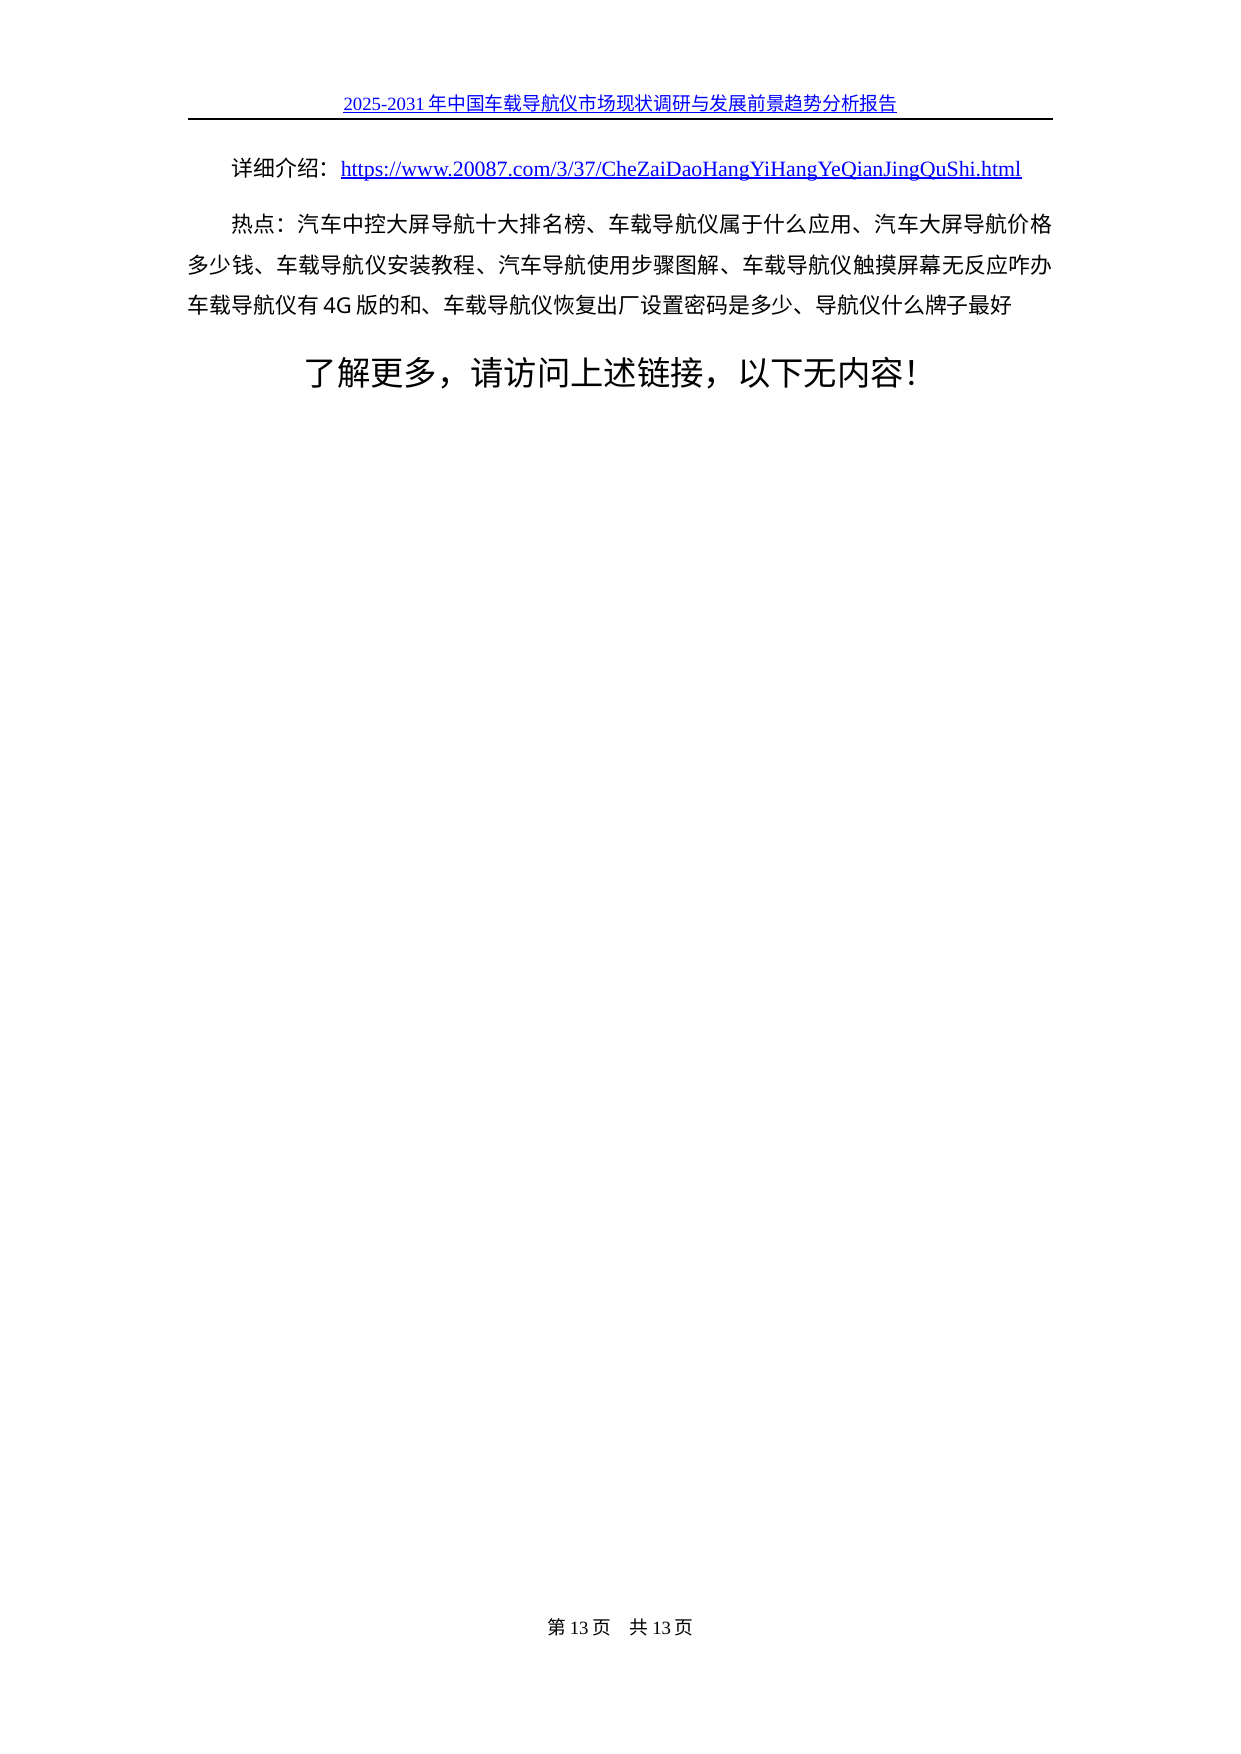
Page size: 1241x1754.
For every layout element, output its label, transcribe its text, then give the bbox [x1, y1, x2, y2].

title 了解更多，请访问上述链接，以下无内容！ [187, 338, 1053, 403]
text 详细介绍：https://www.20087.com/3/37/CheZaiDaoHangYiHangYeQianJingQuShi.html [187, 150, 1053, 183]
text 热点：汽车中控大屏导航十大排名榜、车载导航仪属于什么应用、汽车大屏导航价格多少钱、车载导航仪安装教程、汽车导航使用步骤图解、车载导航仪触摸屏幕无反应咋办、车载导航仪有4G版的和、车载导航仪恢复出厂设置密码是多少、导航仪什么牌子最好 [187, 207, 1053, 321]
